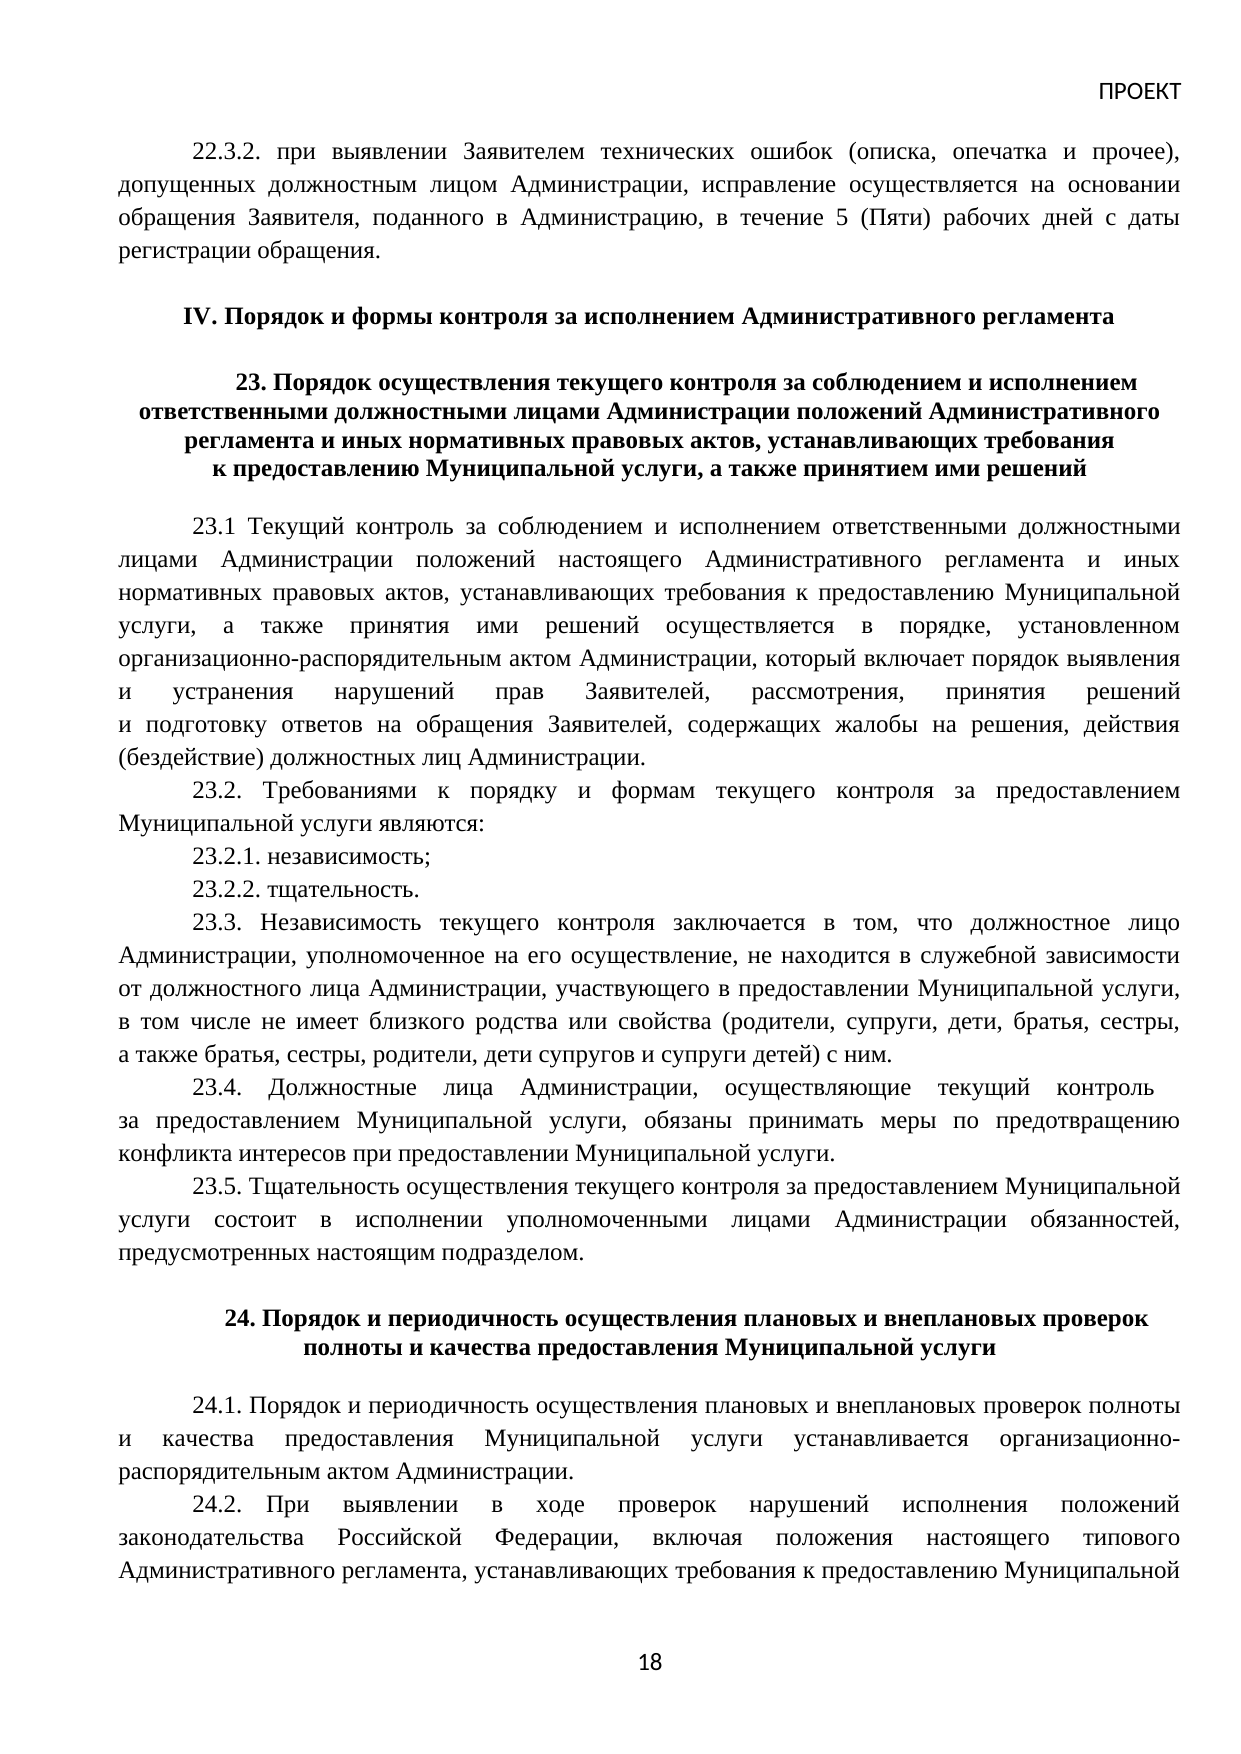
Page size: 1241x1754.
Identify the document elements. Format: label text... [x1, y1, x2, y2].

text 23.2. Требованиями к порядку и формам текущего контроля за предоставлением Муниципальной услуги являются: [118, 775, 1181, 837]
text 23.1 Текущий контроль за соблюдением и исполнением ответственными должностными лицами Администрации положений настоящего Административного регламента и иных нормативных правовых актов, устанавливающих требования к предоставлению Муниципальной услуги, а также принятия ими решений осуществляется в порядке, установленном организационно-распорядительным актом Администрации, который включает порядок выявления и устранения нарушений прав Заявителей, рассмотрения, принятия решений и подготовку ответов на обращения Заявителей, содержащих жалобы на решения, действия (бездействие) должностных лиц Администрации. [118, 511, 1181, 771]
text 23.4. Должностные лица Администрации, осуществляющие текущий контроль за предоставлением Муниципальной услуги, обязаны принимать меры по предотвращению конфликта интересов при предоставлении Муниципальной услуги. [118, 1072, 1181, 1167]
text 22.3.2. при выявлении Заявителем технических ошибок (описка, опечатка и прочее), допущенных должностным лицом Администрации, исправление осуществляется на основании обращения Заявителя, поданного в Администрацию, в течение 5 (Пяти) рабочих дней с даты регистрации обращения. [118, 136, 1181, 264]
text 23. Порядок осуществления текущего контроля за соблюдением и исполнением ответственными должностными лицами Администрации положений Административного регламента и иных нормативных правовых актов, устанавливающих требования к предоставлению Муниципальной услуги, а также принятием ими решений [118, 367, 1181, 511]
text 23.2.1. независимость; [118, 841, 1181, 870]
text 23.5. Тщательность осуществления текущего контроля за предоставлением Муниципальной услуги состоит в исполнении уполномоченными лицами Администрации обязанностей, предусмотренных настоящим подразделом. [118, 1171, 1181, 1266]
text IV. Порядок и формы контроля за исполнением Административного регламента [118, 301, 1181, 363]
text 23.2.2. тщательность. [118, 874, 1181, 903]
text 23.3. Независимость текущего контроля заключается в том, что должностное лицо Администрации, уполномоченное на его осуществление, не находится в служебной зависимости от должностного лица Администрации, участвующего в предоставлении Муниципальной услуги, в том числе не имеет близкого родства или свойства (родители, супруги, дети, братья, сестры, а также братья, сестры, родители, дети супругов и супруги детей) с ним. [118, 907, 1181, 1068]
text 24.1. Порядок и периодичность осуществления плановых и внеплановых проверок полноты и качества предоставления Муниципальной услуги устанавливается организационно-распорядительным актом Администрации. [118, 1390, 1181, 1484]
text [118, 1489, 1181, 1583]
text 24. Порядок и периодичность осуществления плановых и внеплановых проверок полноты и качества предоставления Муниципальной услуги [118, 1303, 1181, 1390]
